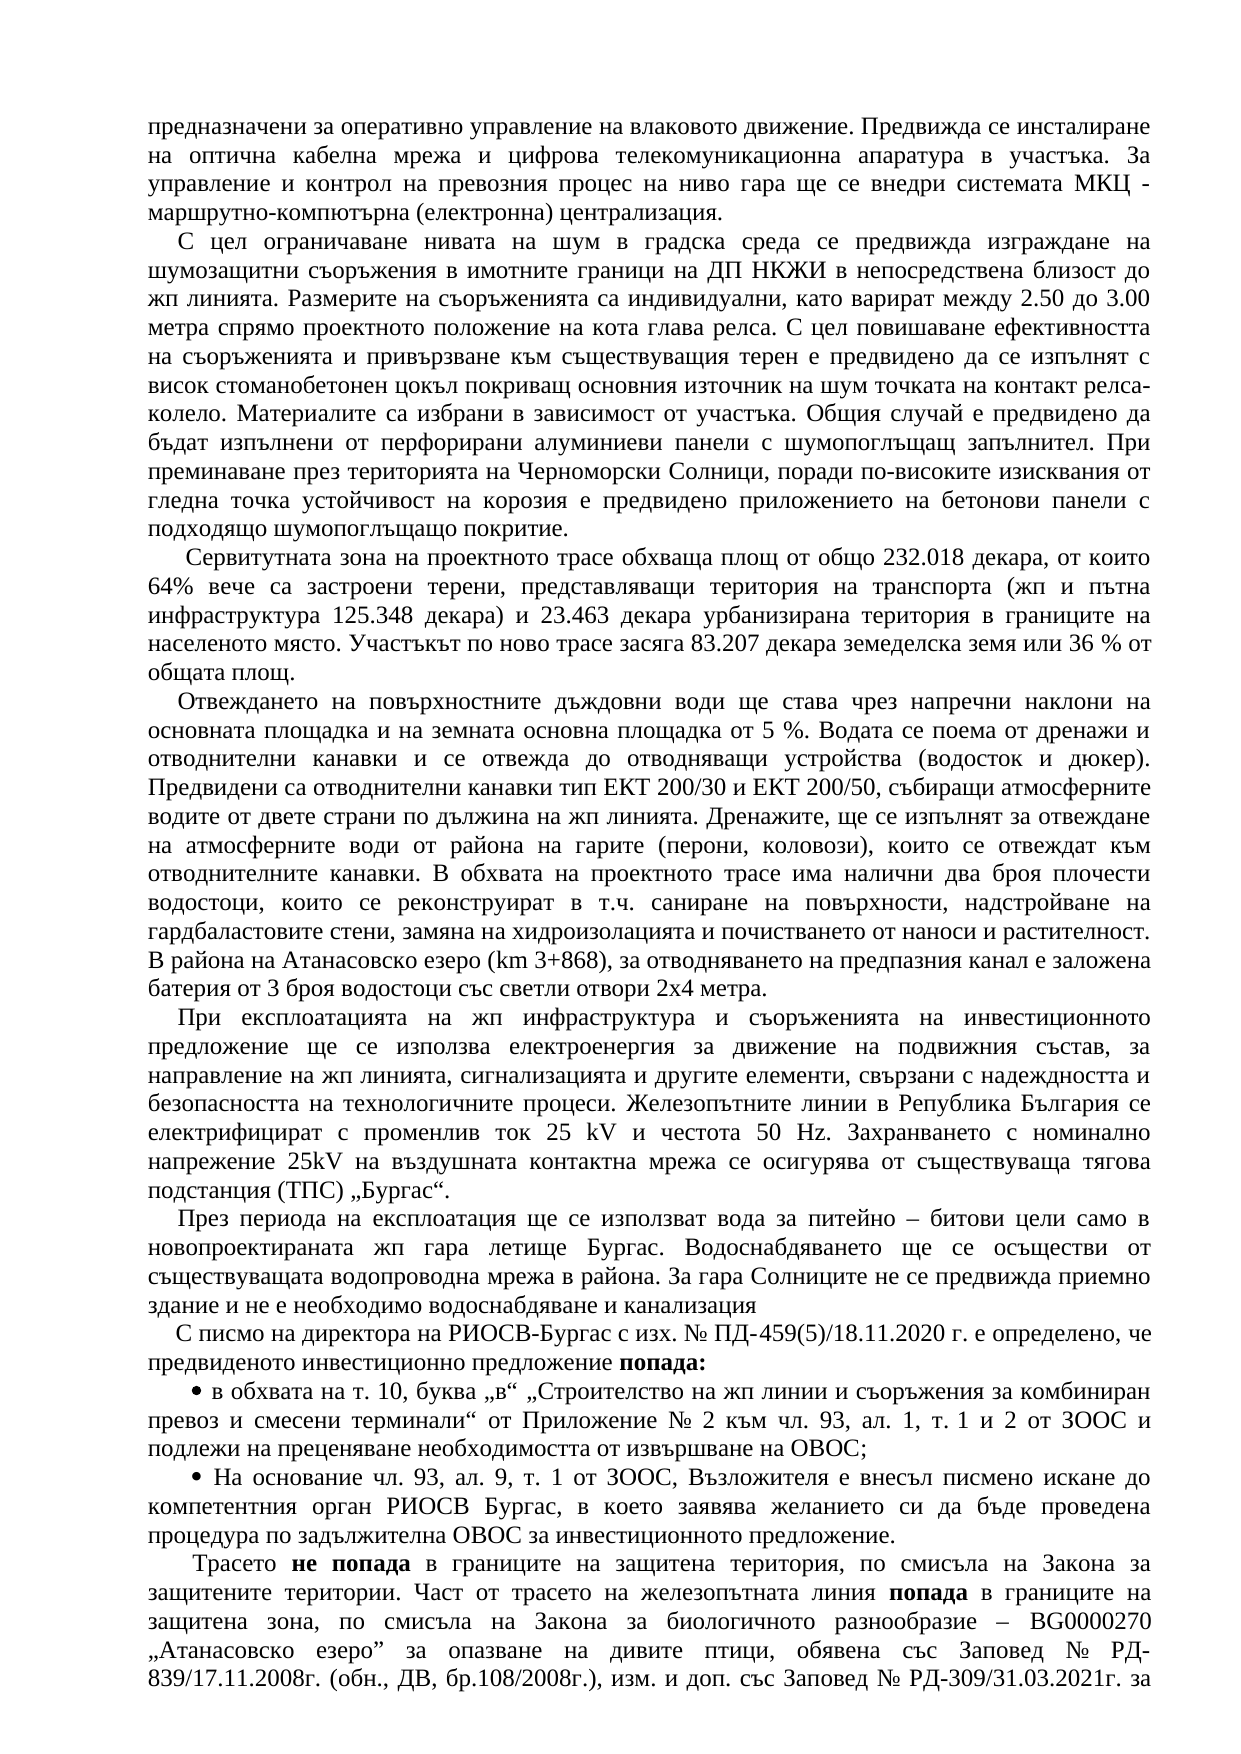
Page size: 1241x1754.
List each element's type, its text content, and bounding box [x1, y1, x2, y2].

list в обхвата на т. 10, буква „в“ „Строителство на жп линии и съоръжения за комбиниран превоз и смесени терминали“ от Приложение № 2 към чл. 93, ал. 1, т. 1 и 2 от ЗООС и подлежи на преценяване необходимостта от извършване на ОВОС; [148, 1376, 1152, 1462]
text С писмо на директора на РИОСВ-Бургас с изх. № ПД-459(5)/18.11.2020 г. е определено, че предвиденото инвестиционно предложение попада: [148, 1318, 1152, 1376]
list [148, 111, 1152, 226]
text През периода на експлоатация ще се използват вода за питейно – битови цели само в новопроектираната жп гара летище Бургас. Водоснабдяването ще се осъществи от съществуващата водопроводна мрежа в района. За гара Солниците не се предвижда приемно здание и не е необходимо водоснабдяване и канализация [148, 1203, 1152, 1318]
list На основание чл. 93, ал. 9, т. 1 от ЗООС, Възложителя е внесъл писмено искане до компетентния орган РИОСВ Бургас, в което заявява желанието си да бъде проведена процедура по задължителна ОВОС за инвестиционното предложение. [148, 1462, 1152, 1548]
text Сервитутната зона на проектното трасе обхваща площ от общо 232.018 декара, от които 64% вече са застроени терени, представляващи територия на транспорта (жп и пътна инфраструктура 125.348 декара) и 23.463 декара урбанизирана територия в границите на населеното място. Участъкът по ново трасе засяга 83.207 декара земеделска земя или 36 % от общата площ. [148, 542, 1152, 686]
text При експлоатацията на жп инфраструктура и съоръженията на инвестиционното предложение ще се използва електроенергия за движение на подвижния състав, за направление на жп линията, сигнализацията и другите елементи, свързани с надеждността и безопасността на технологичните процеси. Железопътните линии в Република България се електрифицират с променлив ток 25 kV и честота 50 Hz. Захранването с номинално напрежение 25kV на въздушната контактна мрежа се осигурява от съществуваща тягова подстанция (ТПС) „Бургас“. [148, 1002, 1152, 1203]
list С цел ограничаване нивата на шум в градска среда се предвижда изграждане на шумозащитни съоръжения в имотните граници на ДП НКЖИ в непосредствена близост до жп линията. Размерите на съоръженията са индивидуални, като варират между 2.50 до 3.00 метра спрямо проектното положение на кота глава релса. С цел повишаване ефективността на съоръженията и привързване към съществуващия терен е предвидено да се изпълнят с висок стоманобетонен цокъл покриващ основния източник на шум точката на контакт релса-колело. Материалите са избрани в зависимост от участъка. Общия случай е предвидено да бъдат изпълнени от перфорирани алуминиеви панели с шумопоглъщащ запълнител. При преминаване през територията на Черноморски Солници, поради по-високите изисквания от гледна точка устойчивост на корозия е предвидено приложението на бетонови панели с подходящо шумопоглъщащо покритие. [148, 226, 1152, 542]
text Отвеждането на повърхностните дъждовни води ще става чрез напречни наклони на основната площадка и на земната основна площадка от 5 %. Водата се поема от дренажи и отводнителни канавки и се отвежда до отводняващи устройства (водосток и дюкер). Предвидени са отводнителни канавки тип ЕКТ 200/30 и ЕКТ 200/50, събиращи атмосферните водите от двете страни по дължина на жп линията. Дренажите, ще се изпълнят за отвеждане на атмосферните води от района на гарите (перони, коловози), които се отвеждат към отводнителните канавки. В обхвата на проектното трасе има налични два броя плочести водостоци, които се реконструират в т.ч. саниране на повърхности, надстройване на гардбаластовите стени, замяна на хидроизолацията и почистването от наноси и растителност. В района на Атанасовско езеро (km 3+868), за отводняването на предпазния канал е заложена батерия от 3 броя водостоци със светли отвори 2х4 метра. [148, 686, 1152, 1002]
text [148, 1548, 1152, 1692]
